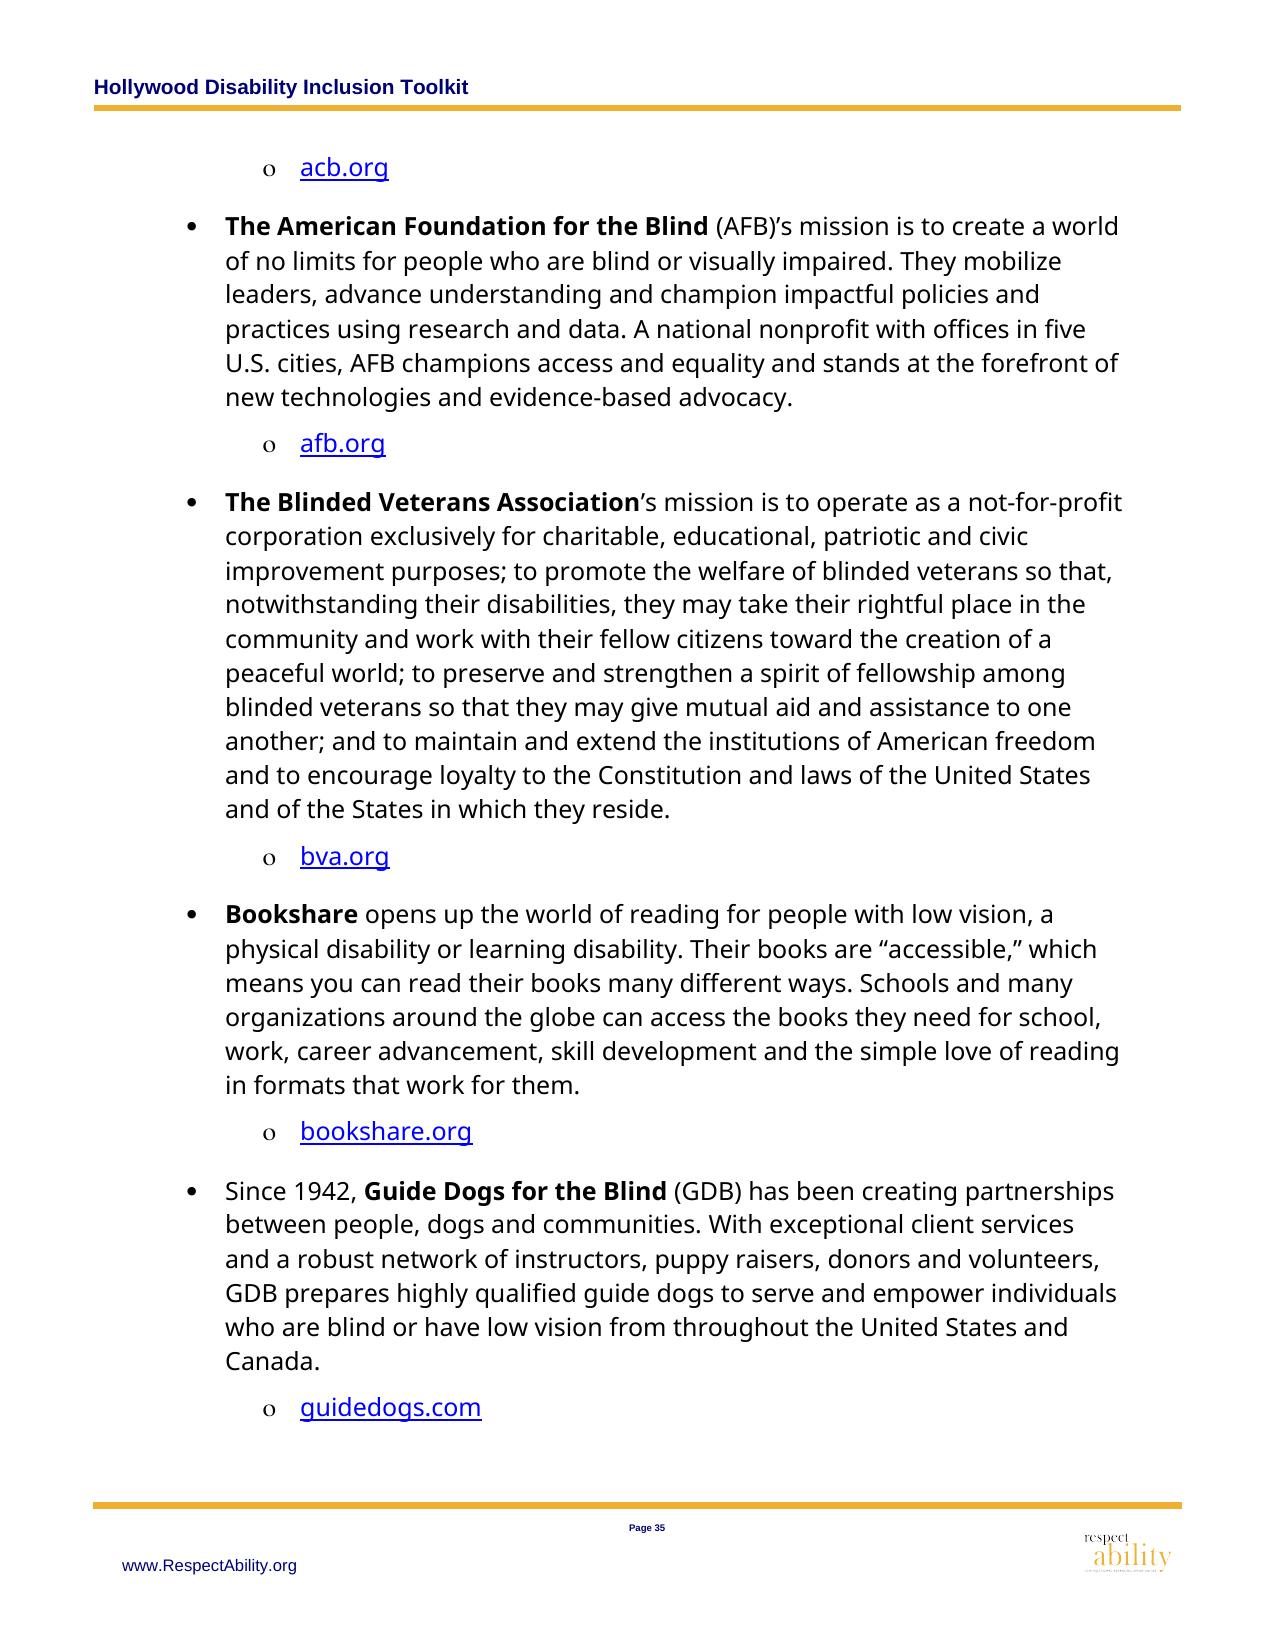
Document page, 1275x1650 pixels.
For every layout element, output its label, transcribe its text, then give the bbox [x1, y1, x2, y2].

picture [1084, 1533, 1172, 1572]
list Since 1942, Guide Dogs for the Blind (GDB) has been creating partnerships between people, dogs and communities. With exceptional client services and a robust network of instructors, puppy raisers, donors and volunteers, GDB prepares highly qualified guide dogs to serve and empower individuals who are blind or have low vision from throughout the United States and Canada. [187, 1173, 1125, 1377]
list acb.org [262, 150, 1125, 184]
list bva.org [262, 838, 1125, 872]
list Bookshare opens up the world of reading for people with low vision, a physical disability or learning disability. Their books are “accessible,” which means you can read their books many different ways. Schools and many organizations around the globe can access the books they need for school, work, career advancement, skill development and the simple love of reading in formats that work for them. [187, 897, 1125, 1102]
list bookshare.org [262, 1114, 1125, 1148]
list guidedogs.com [262, 1390, 1125, 1424]
list afb.org [262, 426, 1125, 460]
list The American Foundation for the Blind (AFB)’s mission is to create a world of no limits for people who are blind or visually impaired. They mobilize leaders, advance understanding and champion impactful policies and practices using research and data. A national nonprofit with offices in five U.S. cities, AFB champions access and equality and stands at the forefront of new technologies and evidence-based advocacy. [187, 209, 1125, 413]
list The Blinded Veterans Association’s mission is to operate as a not-for-profit corporation exclusively for charitable, educational, patriotic and civic improvement purposes; to promote the welfare of blinded veterans so that, notwithstanding their disabilities, they may take their rightful place in the community and work with their fellow citizens toward the creation of a peaceful world; to preserve and strengthen a spirit of fellowship among blinded veterans so that they may give mutual aid and assistance to one another; and to maintain and extend the institutions of American freedom and to encourage loyalty to the Constitution and laws of the United States and of the States in which they reside. [187, 485, 1125, 826]
